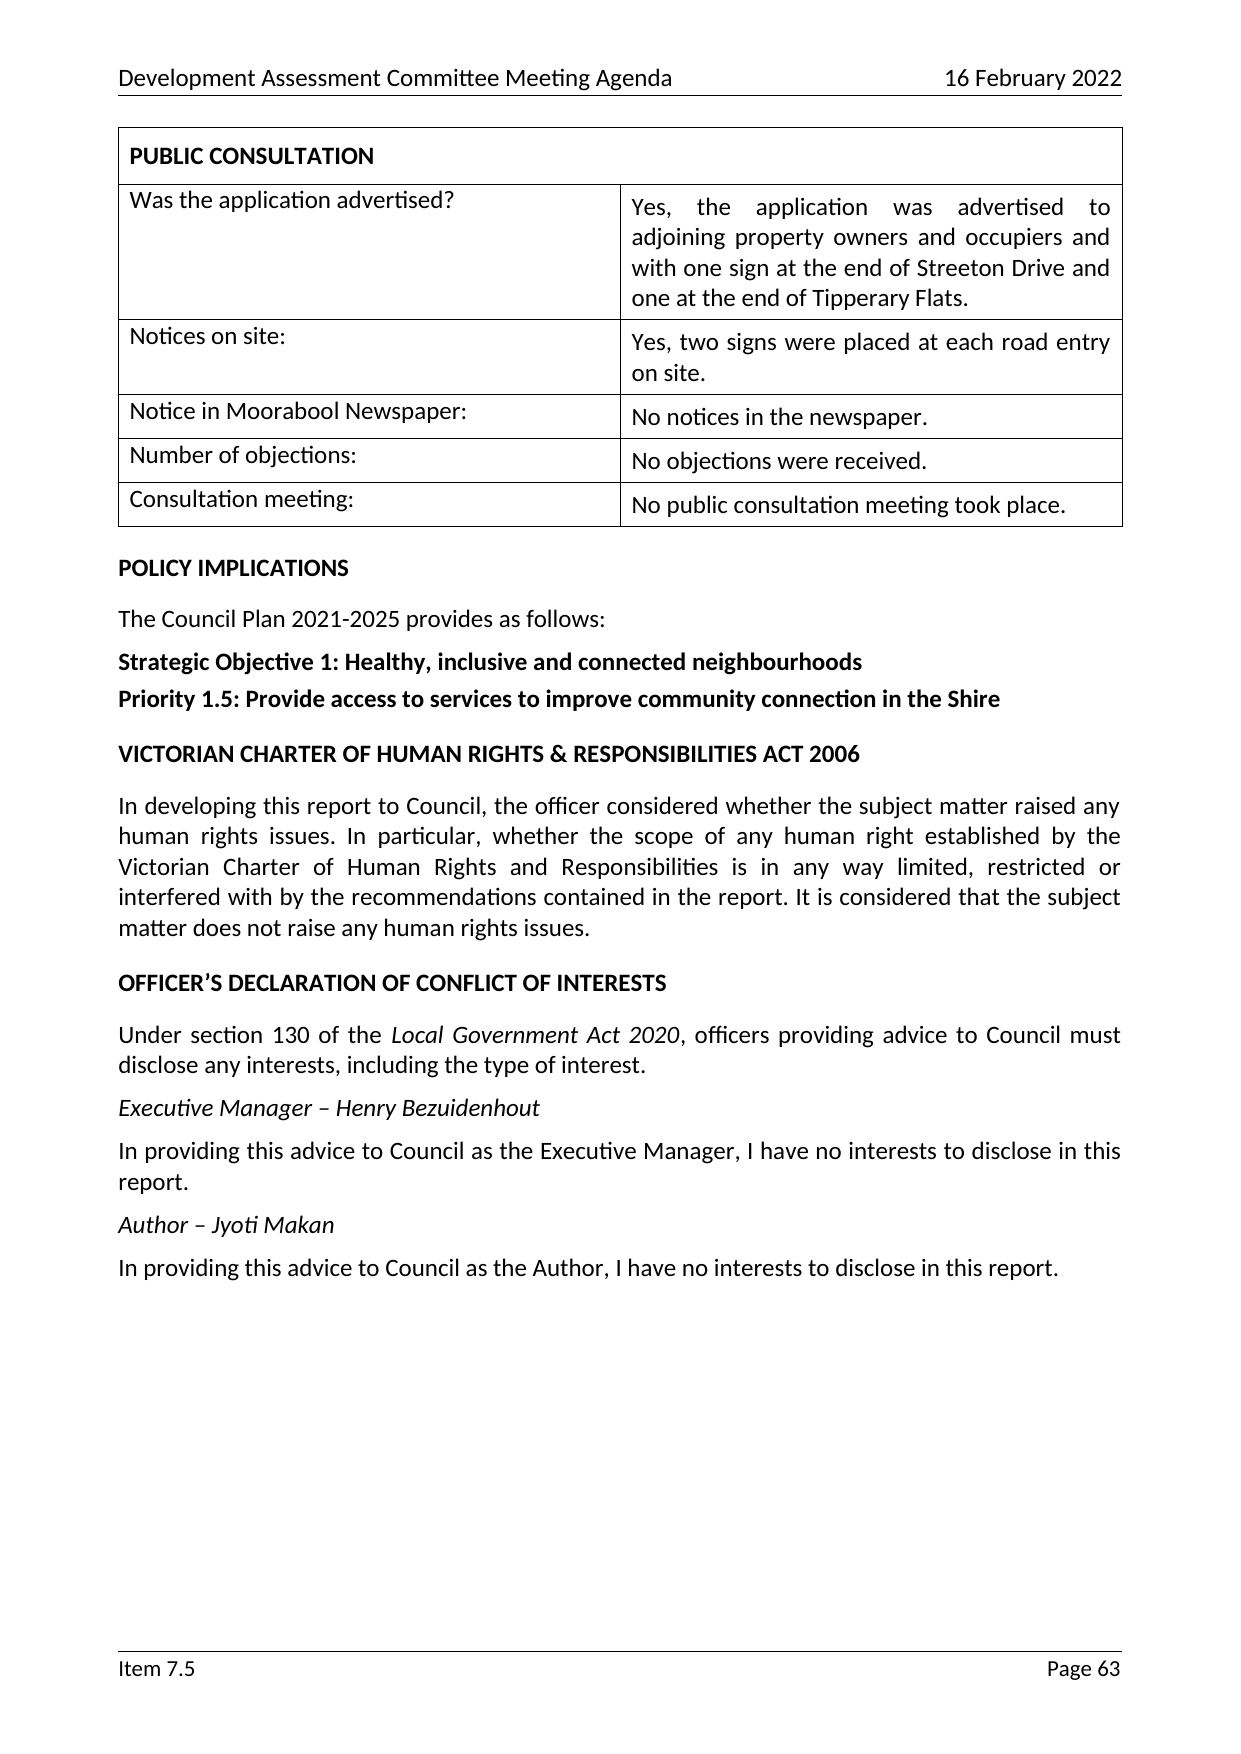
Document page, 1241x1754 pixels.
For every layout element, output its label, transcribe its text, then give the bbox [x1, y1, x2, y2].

table_cell No notices in the newspaper. [621, 395, 1122, 438]
text The Council Plan 2021-2025 provides as follows: [118, 603, 1122, 634]
table_header Public Consultation [119, 128, 1122, 183]
table_cell No public consultation meeting took place. [621, 483, 1122, 526]
text In developing this report to Council, the officer considered whether the subject matter raised any human rights issues. In particular, whether the scope of any human right established by the Victorian Charter of Human Rights and Responsibilities is in any way limited, restricted or interfered with by the recommendations contained in the report. It is considered that the subject matter does not raise any human rights issues. [118, 790, 1122, 943]
text Author – Jyoti Makan [118, 1209, 1122, 1239]
text Priority 1.5: Provide access to services to improve community connection in the Shire [118, 683, 1122, 714]
text Executive Manager – Henry Bezuidenhout [118, 1092, 1122, 1123]
table_cell Notice in Moorabool Newspaper: [119, 395, 620, 438]
text In providing this advice to Council as the Executive Manager, I have no interests to disclose in this report. [118, 1136, 1122, 1197]
text In providing this advice to Council as the Author, I have no interests to disclose in this report. [118, 1252, 1122, 1283]
table_cell Consultation meeting: [119, 483, 620, 526]
text Policy Implications [118, 552, 1122, 582]
text Officer’s Declaration of Conflict of Interests [118, 968, 1122, 998]
table_cell No objections were received. [621, 439, 1122, 482]
table_cell Yes, the application was advertised to adjoining property owners and occupiers and with one sign at the end of Streeton Drive and one at the end of Tipperary Flats. [621, 185, 1122, 319]
text Strategic Objective 1: Healthy, inclusive and connected neighbourhoods [118, 646, 1122, 677]
text Victorian Charter of Human Rights & Responsibilities Act 2006 [118, 739, 1122, 769]
table_cell Yes, two signs were placed at each road entry on site. [621, 320, 1122, 394]
table_cell Was the application advertised? [119, 185, 620, 319]
table_cell Notices on site: [119, 320, 620, 394]
table_cell Number of objections: [119, 439, 620, 482]
text Under section 130 of the Local Government Act 2020, officers providing advice to Council must disclose any interests, including the type of interest. [118, 1019, 1122, 1080]
